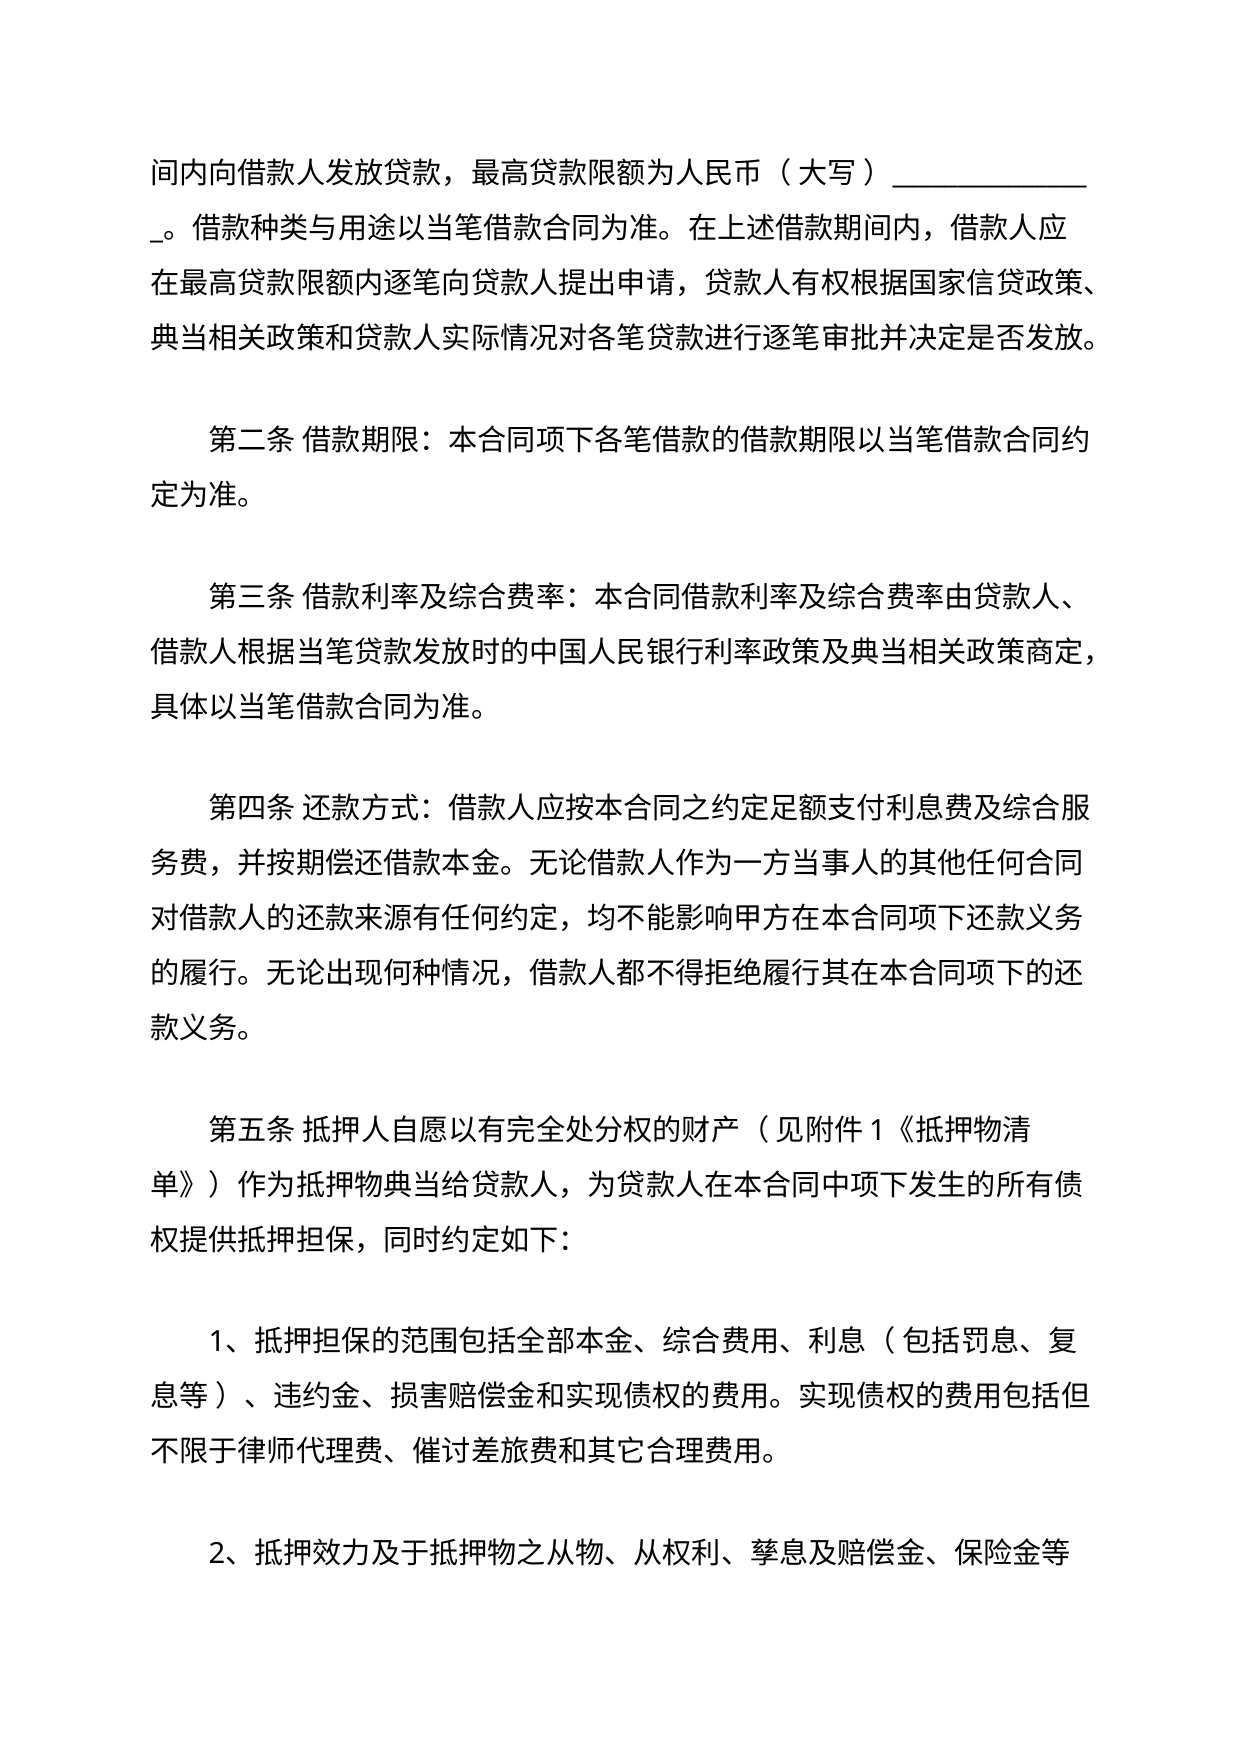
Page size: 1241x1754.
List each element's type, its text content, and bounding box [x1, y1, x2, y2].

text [150, 1529, 1090, 1572]
text 第三条 借款利率及综合费率：本合同借款利率及综合费率由贷款人、借款人根据当笔贷款发放时的中国人民银行利率政策及典当相关政策商定，具体以当笔借款合同为准。 [150, 573, 1090, 725]
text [150, 150, 1090, 357]
text 第二条 借款期限：本合同项下各笔借款的借款期限以当笔借款合同约定为准。 [150, 417, 1090, 514]
text 第五条 抵押人自愿以有完全处分权的财产（ 见附件1《抵押物清单》）作为抵押物典当给贷款人，为贷款人在本合同中项下发生的所有债权提供抵押担保，同时约定如下： [150, 1106, 1090, 1258]
text 1、抵押担保的范围包括全部本金、综合费用、利息（ 包括罚息、复息等 ）、违约金、损害赔偿金和实现债权的费用。实现债权的费用包括但不限于律师代理费、催讨差旅费和其它合理费用。 [150, 1318, 1090, 1470]
text 第四条 还款方式：借款人应按本合同之约定足额支付利息费及综合服务费，并按期偿还借款本金。无论借款人作为一方当事人的其他任何合同对借款人的还款来源有任何约定，均不能影响甲方在本合同项下还款义务的履行。无论出现何种情况，借款人都不得拒绝履行其在本合同项下的还款义务。 [150, 785, 1090, 1047]
